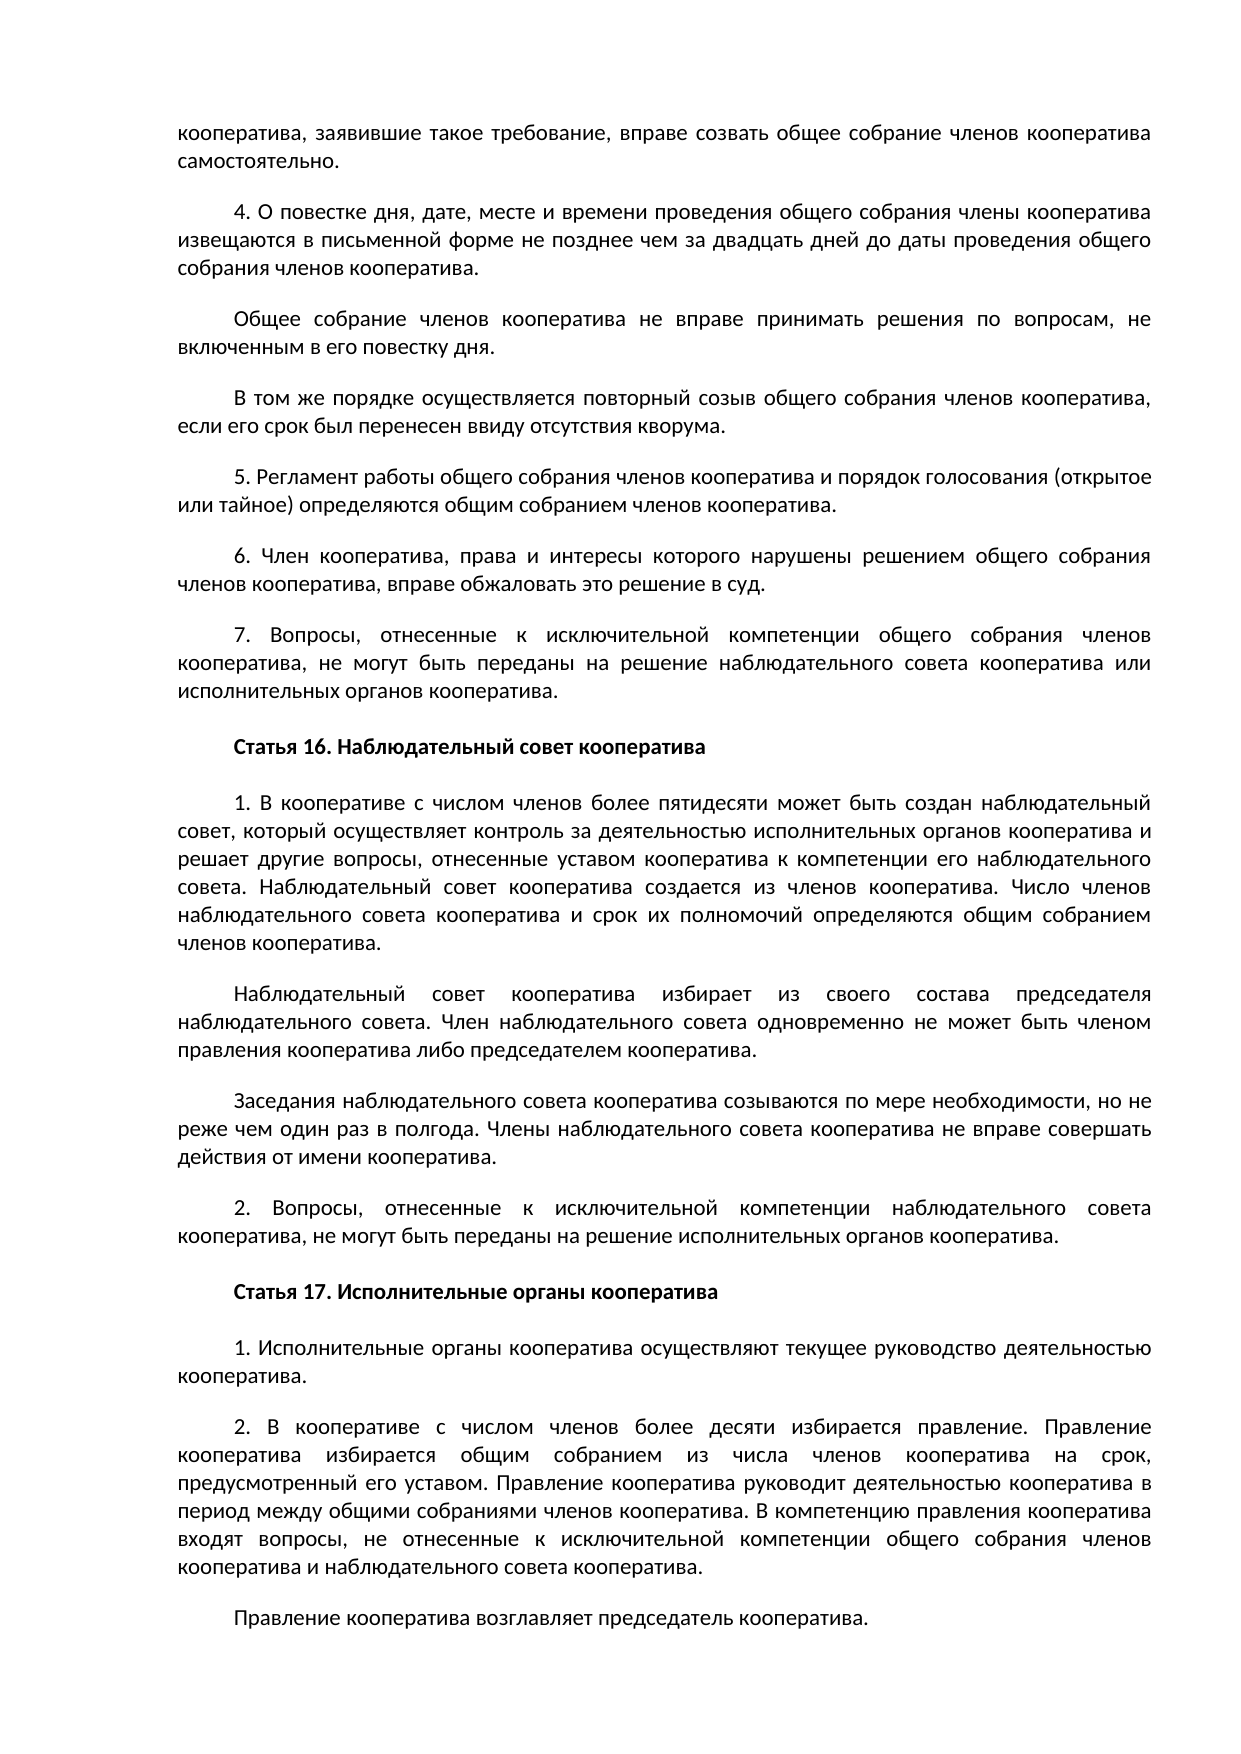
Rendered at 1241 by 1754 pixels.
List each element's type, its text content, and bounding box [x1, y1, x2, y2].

text 2. Вопросы, отнесенные к исключительной компетенции наблюдательного совета кооператива, не могут быть переданы на решение исполнительных органов кооператива. [177, 1193, 1152, 1249]
text Правление кооператива возглавляет председатель кооператива. [177, 1603, 1152, 1631]
text 6. Член кооператива, права и интересы которого нарушены решением общего собрания членов кооператива, вправе обжаловать это решение в суд. [177, 541, 1152, 597]
text 7. Вопросы, отнесенные к исключительной компетенции общего собрания членов кооператива, не могут быть переданы на решение наблюдательного совета кооператива или исполнительных органов кооператива. [177, 620, 1152, 704]
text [177, 118, 1152, 174]
text Заседания наблюдательного совета кооператива созываются по мере необходимости, но не реже чем один раз в полгода. Члены наблюдательного совета кооператива не вправе совершать действия от имени кооператива. [177, 1086, 1152, 1170]
title Статья 17. Исполнительные органы кооператива [177, 1277, 1152, 1305]
text В том же порядке осуществляется повторный созыв общего собрания членов кооператива, если его срок был перенесен ввиду отсутствия кворума. [177, 383, 1152, 439]
text Общее собрание членов кооператива не вправе принимать решения по вопросам, не включенным в его повестку дня. [177, 304, 1152, 360]
text 4. О повестке дня, дате, месте и времени проведения общего собрания члены кооператива извещаются в письменной форме не позднее чем за двадцать дней до даты проведения общего собрания членов кооператива. [177, 197, 1152, 281]
text 5. Регламент работы общего собрания членов кооператива и порядок голосования (открытое или тайное) определяются общим собранием членов кооператива. [177, 462, 1152, 518]
text 1. В кооперативе с числом членов более пятидесяти может быть создан наблюдательный совет, который осуществляет контроль за деятельностью исполнительных органов кооператива и решает другие вопросы, отнесенные уставом кооператива к компетенции его наблюдательного совета. Наблюдательный совет кооператива создается из членов кооператива. Число членов наблюдательного совета кооператива и срок их полномочий определяются общим собранием членов кооператива. [177, 788, 1152, 956]
text Наблюдательный совет кооператива избирает из своего состава председателя наблюдательного совета. Член наблюдательного совета одновременно не может быть членом правления кооператива либо председателем кооператива. [177, 979, 1152, 1063]
text 1. Исполнительные органы кооператива осуществляют текущее руководство деятельностью кооператива. [177, 1333, 1152, 1389]
title Статья 16. Наблюдательный совет кооператива [177, 732, 1152, 760]
text 2. В кооперативе с числом членов более десяти избирается правление. Правление кооператива избирается общим собранием из числа членов кооператива на срок, предусмотренный его уставом. Правление кооператива руководит деятельностью кооператива в период между общими собраниями членов кооператива. В компетенцию правления кооператива входят вопросы, не отнесенные к исключительной компетенции общего собрания членов кооператива и наблюдательного совета кооператива. [177, 1412, 1152, 1580]
